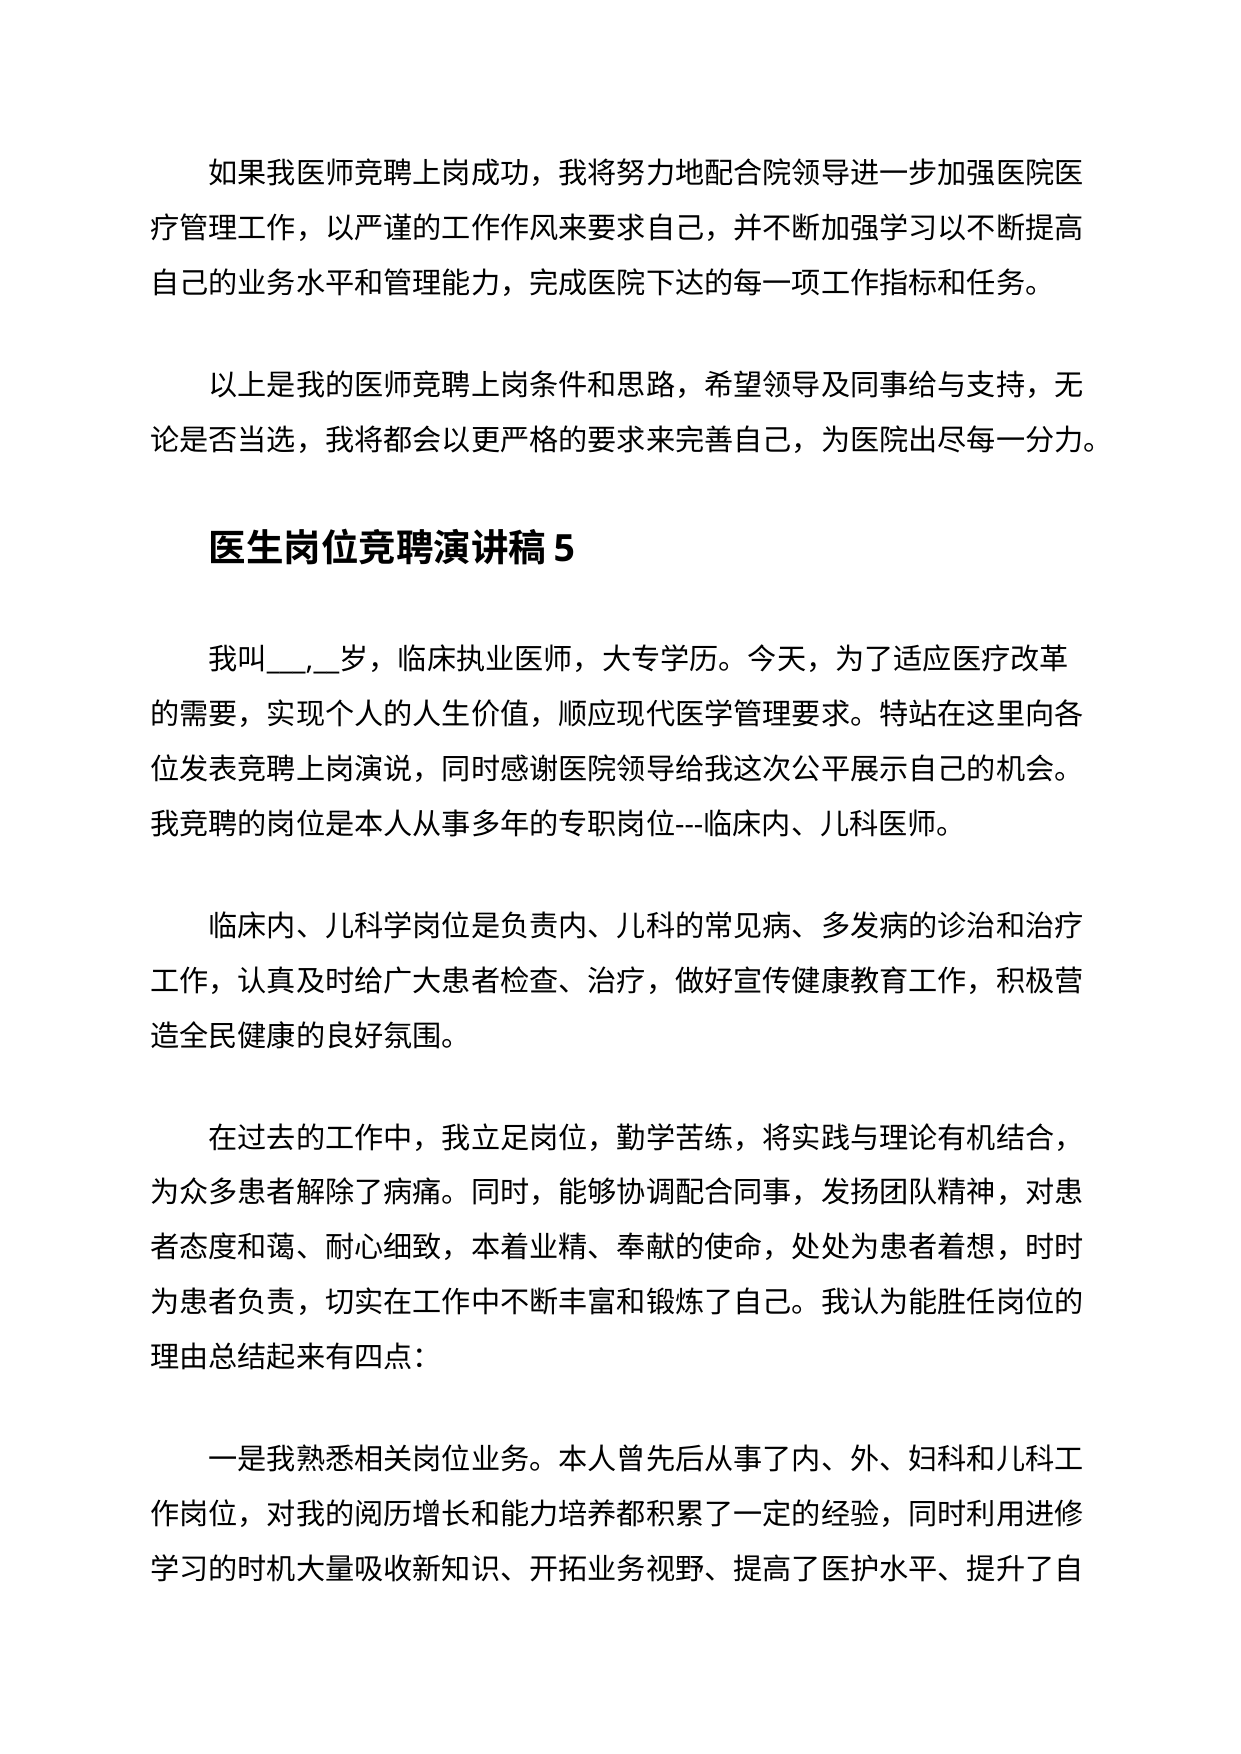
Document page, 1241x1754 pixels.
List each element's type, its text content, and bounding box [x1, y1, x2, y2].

text 医生岗位竞聘演讲稿5 [150, 518, 1090, 573]
text 我叫___,__岁，临床执业医师，大专学历。今天，为了适应医疗改革的需要，实现个人的人生价值，顺应现代医学管理要求。特站在这里向各位发表竞聘上岗演说，同时感谢医院领导给我这次公平展示自己的机会。我竞聘的岗位是本人从事多年的专职岗位---临床内、儿科医师。 [150, 636, 1090, 843]
text 如果我医师竞聘上岗成功，我将努力地配合院领导进一步加强医院医疗管理工作，以严谨的工作作风来要求自己，并不断加强学习以不断提高自己的业务水平和管理能力，完成医院下达的每一项工作指标和任务。 [150, 150, 1090, 302]
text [150, 1436, 1090, 1588]
text 临床内、儿科学岗位是负责内、儿科的常见病、多发病的诊治和治疗工作，认真及时给广大患者检查、治疗，做好宣传健康教育工作，积极营造全民健康的良好氛围。 [150, 903, 1090, 1055]
text 以上是我的医师竞聘上岗条件和思路，希望领导及同事给与支持，无论是否当选，我将都会以更严格的要求来完善自己，为医院出尽每一分力。 [150, 362, 1090, 459]
text 在过去的工作中，我立足岗位，勤学苦练，将实践与理论有机结合，为众多患者解除了病痛。同时，能够协调配合同事，发扬团队精神，对患者态度和蔼、耐心细致，本着业精、奉献的使命，处处为患者着想，时时为患者负责，切实在工作中不断丰富和锻炼了自己。我认为能胜任岗位的理由总结起来有四点： [150, 1114, 1090, 1376]
